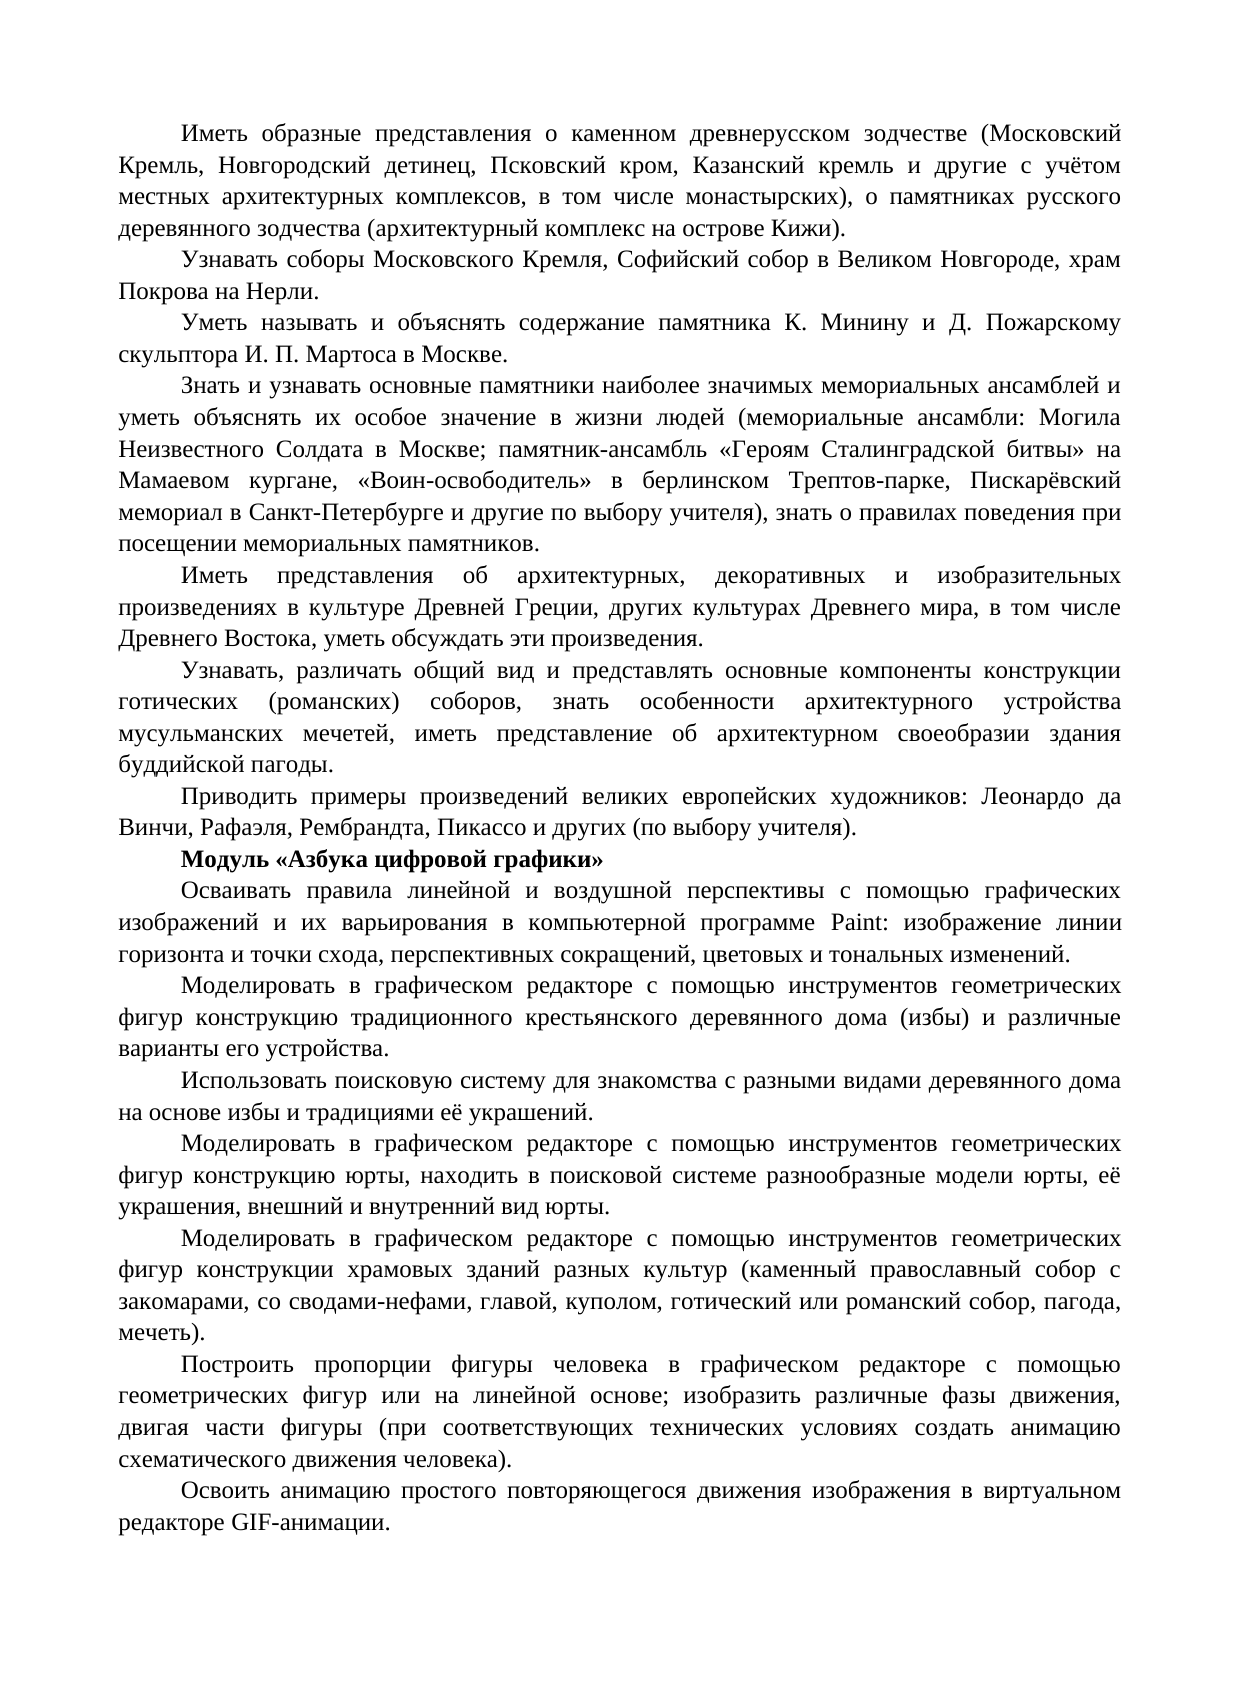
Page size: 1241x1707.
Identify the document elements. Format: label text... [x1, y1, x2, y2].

text Построить пропорции фигуры человека в графическом редакторе с помощью геометрических фигур или на линейной основе; изобразить различные фазы движения, двигая части фигуры (при соответствующих технических условиях создать анимацию схематического движения человека). [118, 1349, 1122, 1472]
text Узнавать соборы Московского Кремля, Софийский собор в Великом Новгороде, храм Покрова на Нерли. [118, 244, 1122, 305]
text Модуль «Азбука цифровой графики» [118, 844, 1122, 873]
text Приводить примеры произведений великих европейских художников: Леонардо да Винчи, Рафаэля, Рембрандта, Пикассо и других (по выбору учителя). [118, 781, 1122, 841]
text Иметь представления об архитектурных, декоративных и изобразительных произведениях в культуре Древней Греции, других культурах Древнего мира, в том числе Древнего Востока, уметь обсуждать эти произведения. [118, 560, 1122, 652]
text Знать и узнавать основные памятники наиболее значимых мемориальных ансамблей и уметь объяснять их особое значение в жизни людей (мемориальные ансамбли: Могила Неизвестного Солдата в Москве; памятник-ансамбль «Героям Сталинградской битвы» на Мамаевом кургане, «Воин-освободитель» в берлинском Трептов-парке, Пискарёвский мемориал в Санкт-Петербурге и другие по выбору учителя), знать о правилах поведения при посещении мемориальных памятников. [118, 371, 1122, 557]
text Узнавать, различать общий вид и представлять основные компоненты конструкции готических (романских) соборов, знать особенности архитектурного устройства мусульманских мечетей, иметь представление об архитектурном своеобразии здания буддийской пагоды. [118, 655, 1122, 778]
text Осваивать правила линейной и воздушной перспективы с помощью графических изображений и их варьирования в компьютерной программе Paint: изображение линии горизонта и точки схода, перспективных сокращений, цветовых и тональных изменений. [118, 876, 1122, 967]
text Моделировать в графическом редакторе с помощью инструментов геометрических фигур конструкцию юрты, находить в поисковой системе разнообразные модели юрты, её украшения, внешний и внутренний вид юрты. [118, 1128, 1122, 1220]
text Уметь называть и объяснять содержание памятника К. Минину и Д. Пожарскому скульптора И. П. Мартоса в Москве. [118, 307, 1122, 368]
text Моделировать в графическом редакторе с помощью инструментов геометрических фигур конструкции храмовых зданий разных культур (каменный православный собор с закомарами, со сводами-нефами, главой, куполом, готический или романский собор, пагода, мечеть). [118, 1223, 1122, 1346]
text Моделировать в графическом редакторе с помощью инструментов геометрических фигур конструкцию традиционного крестьянского деревянного дома (избы) и различные варианты его устройства. [118, 970, 1122, 1062]
text Использовать поисковую систему для знакомства с разными видами деревянного дома на основе избы и традициями её украшений. [118, 1065, 1122, 1125]
text Иметь образные представления о каменном древнерусском зодчестве (Московский Кремль, Новгородский детинец, Псковский кром, Казанский кремль и другие с учётом местных архитектурных комплексов, в том числе монастырских), о памятниках русского деревянного зодчества (архитектурный комплекс на острове Кижи). [118, 118, 1122, 242]
text Освоить анимацию простого повторяющегося движения изображения в виртуальном редакторе GIF-анимации. [118, 1475, 1122, 1536]
